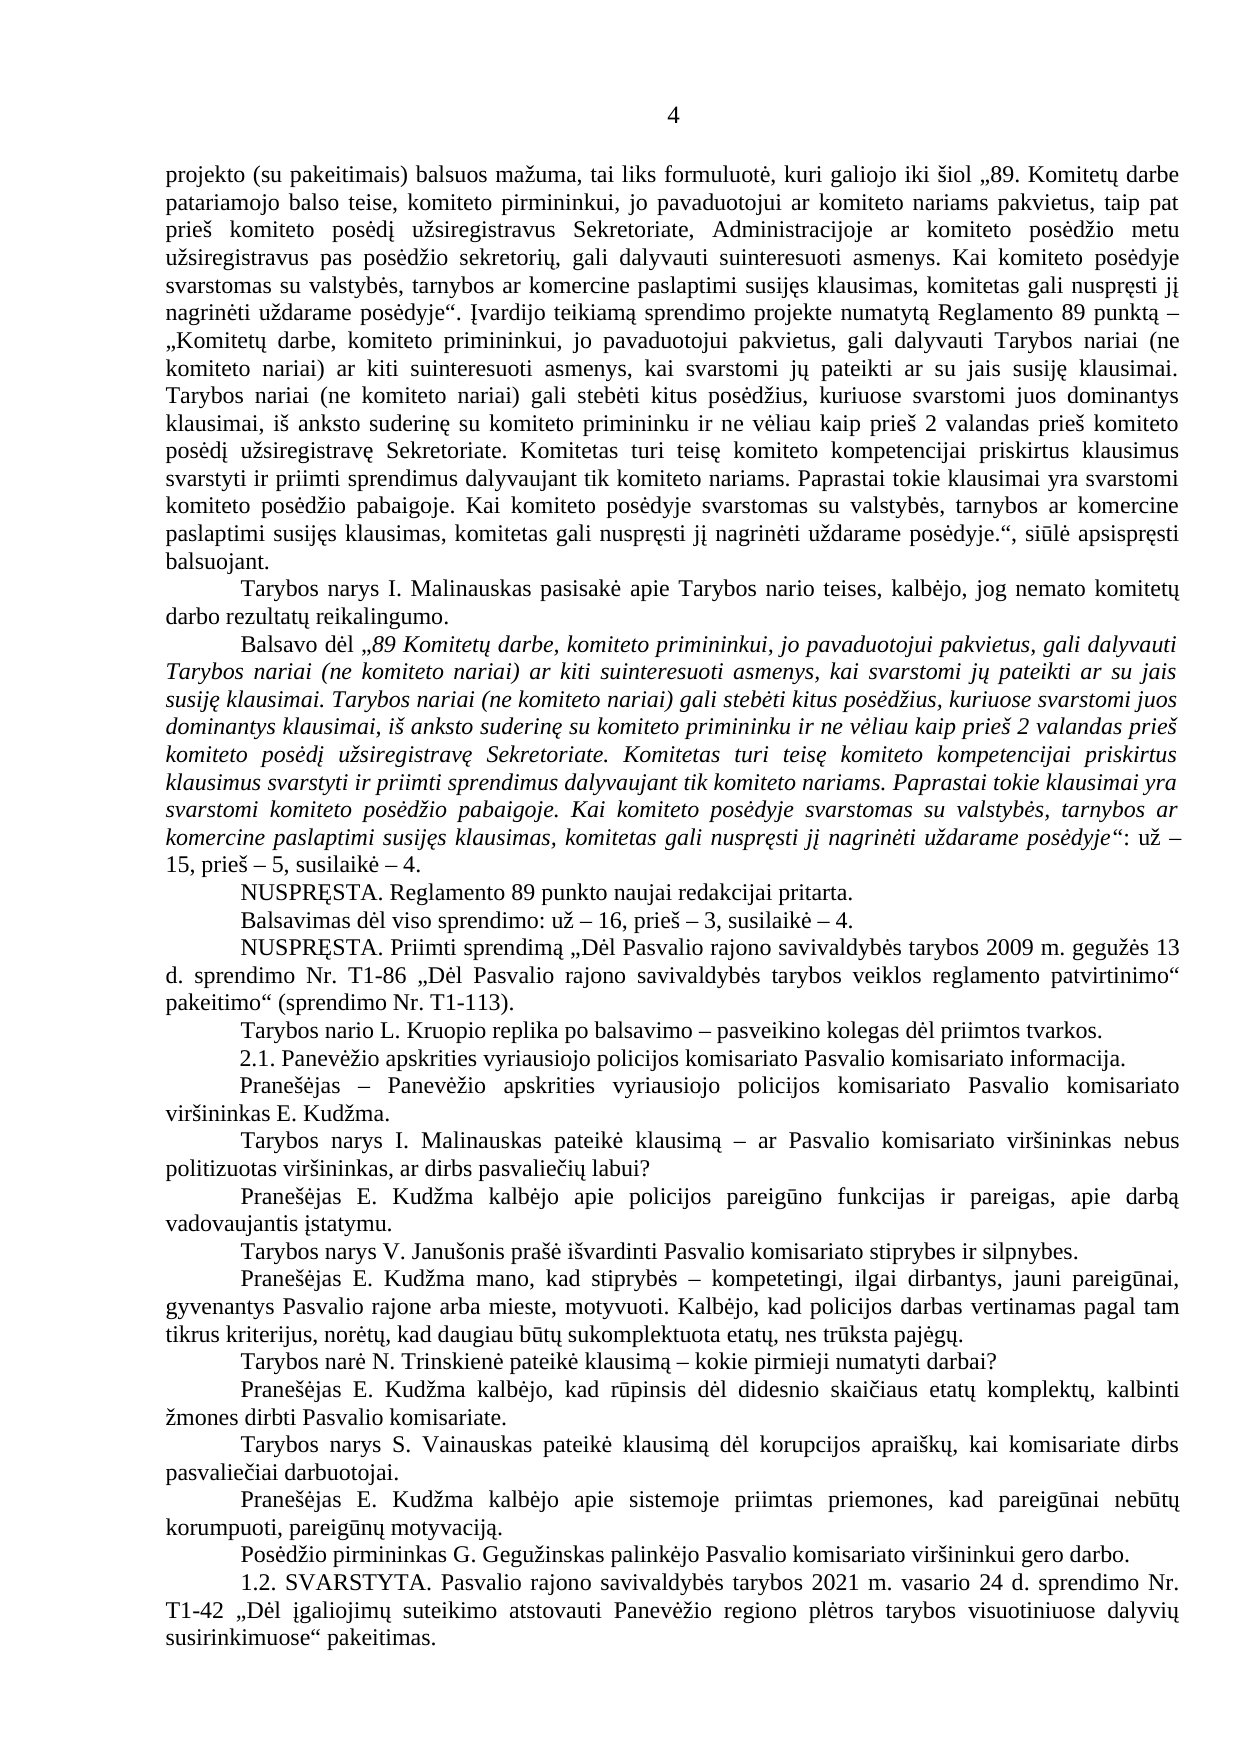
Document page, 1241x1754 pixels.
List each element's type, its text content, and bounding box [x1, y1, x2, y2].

text Pranešėjas E. Kudžma kalbėjo apie sistemoje priimtas priemones, kad pareigūnai nebūtų korumpuoti, pareigūnų motyvaciją. [165, 1485, 1181, 1541]
text Tarybos narys I. Malinauskas pateikė klausimą – ar Pasvalio komisariato viršininkas nebus politizuotas viršininkas, ar dirbs pasvaliečių labui? [165, 1126, 1181, 1182]
text Pranešėjas E. Kudžma kalbėjo apie policijos pareigūno funkcijas ir pareigas, apie darbą vadovaujantis įstatymu. [165, 1182, 1181, 1237]
text Tarybos narys S. Vainauskas pateikė klausimą dėl korupcijos apraiškų, kai komisariate dirbs pasvaliečiai darbuotojai. [165, 1430, 1181, 1485]
text 1.2. SVARSTYTA. Pasvalio rajono savivaldybės tarybos 2021 m. vasario 24 d. sprendimo Nr. T1-42 „Dėl įgaliojimų suteikimo atstovauti Panevėžio regiono plėtros tarybos visuotiniuose dalyvių susirinkimuose“ pakeitimas. [165, 1568, 1181, 1651]
text Tarybos narys V. Janušonis prašė išvardinti Pasvalio komisariato stiprybes ir silpnybes. [165, 1237, 1181, 1264]
text NUSPRĘSTA. Priimti sprendimą „Dėl Pasvalio rajono savivaldybės tarybos 2009 m. gegužės 13 d. sprendimo Nr. T1-86 „Dėl Pasvalio rajono savivaldybės tarybos veiklos reglamento patvirtinimo“ pakeitimo“ (sprendimo Nr. T1-113). [165, 933, 1181, 1016]
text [165, 160, 1181, 574]
text Pranešėjas E. Kudžma mano, kad stiprybės – kompetetingi, ilgai dirbantys, jauni pareigūnai, gyvenantys Pasvalio rajone arba mieste, motyvuoti. Kalbėjo, kad policijos darbas vertinamas pagal tam tikrus kriterijus, norėtų, kad daugiau būtų sukomplektuota etatų, nes trūksta pajėgų. [165, 1264, 1181, 1347]
text Balsavo dėl „89 Komitetų darbe, komiteto primininkui, jo pavaduotojui pakvietus, gali dalyvauti Tarybos nariai (ne komiteto nariai) ar kiti suinteresuoti asmenys, kai svarstomi jų pateikti ar su jais susiję klausimai. Tarybos nariai (ne komiteto nariai) gali stebėti kitus posėdžius, kuriuose svarstomi juos dominantys klausimai, iš anksto suderinę su komiteto primininku ir ne vėliau kaip prieš 2 valandas prieš komiteto posėdį užsiregistravę Sekretoriate. Komitetas turi teisę komiteto kompetencijai priskirtus klausimus svarstyti ir priimti sprendimus dalyvaujant tik komiteto nariams. Paprastai tokie klausimai yra svarstomi komiteto posėdžio pabaigoje. Kai komiteto posėdyje svarstomas su valstybės, tarnybos ar komercine paslaptimi susijęs klausimas, komitetas gali nuspręsti jį nagrinėti uždarame posėdyje“: už – 15, prieš – 5, susilaikė – 4. [165, 629, 1181, 878]
text Posėdžio pirmininkas G. Gegužinskas palinkėjo Pasvalio komisariato viršininkui gero darbo. [165, 1541, 1181, 1568]
text Tarybos narė N. Trinskienė pateikė klausimą – kokie pirmieji numatyti darbai? [165, 1347, 1181, 1375]
text Balsavimas dėl viso sprendimo: už – 16, prieš – 3, susilaikė – 4. [165, 906, 1181, 933]
text 2.1. Panevėžio apskrities vyriausiojo policijos komisariato Pasvalio komisariato informacija. [239, 1044, 1181, 1071]
text Tarybos narys I. Malinauskas pasisakė apie Tarybos nario teises, kalbėjo, jog nemato komitetų darbo rezultatų reikalingumo. [165, 574, 1181, 629]
text NUSPRĘSTA. Reglamento 89 punkto naujai redakcijai pritarta. [165, 878, 1181, 906]
text Pranešėjas – Panevėžio apskrities vyriausiojo policijos komisariato Pasvalio komisariato viršininkas E. Kudžma. [165, 1071, 1181, 1126]
text Tarybos nario L. Kruopio replika po balsavimo – pasveikino kolegas dėl priimtos tvarkos. [165, 1016, 1181, 1044]
text Pranešėjas E. Kudžma kalbėjo, kad rūpinsis dėl didesnio skaičiaus etatų komplektų, kalbinti žmones dirbti Pasvalio komisariate. [165, 1375, 1181, 1430]
